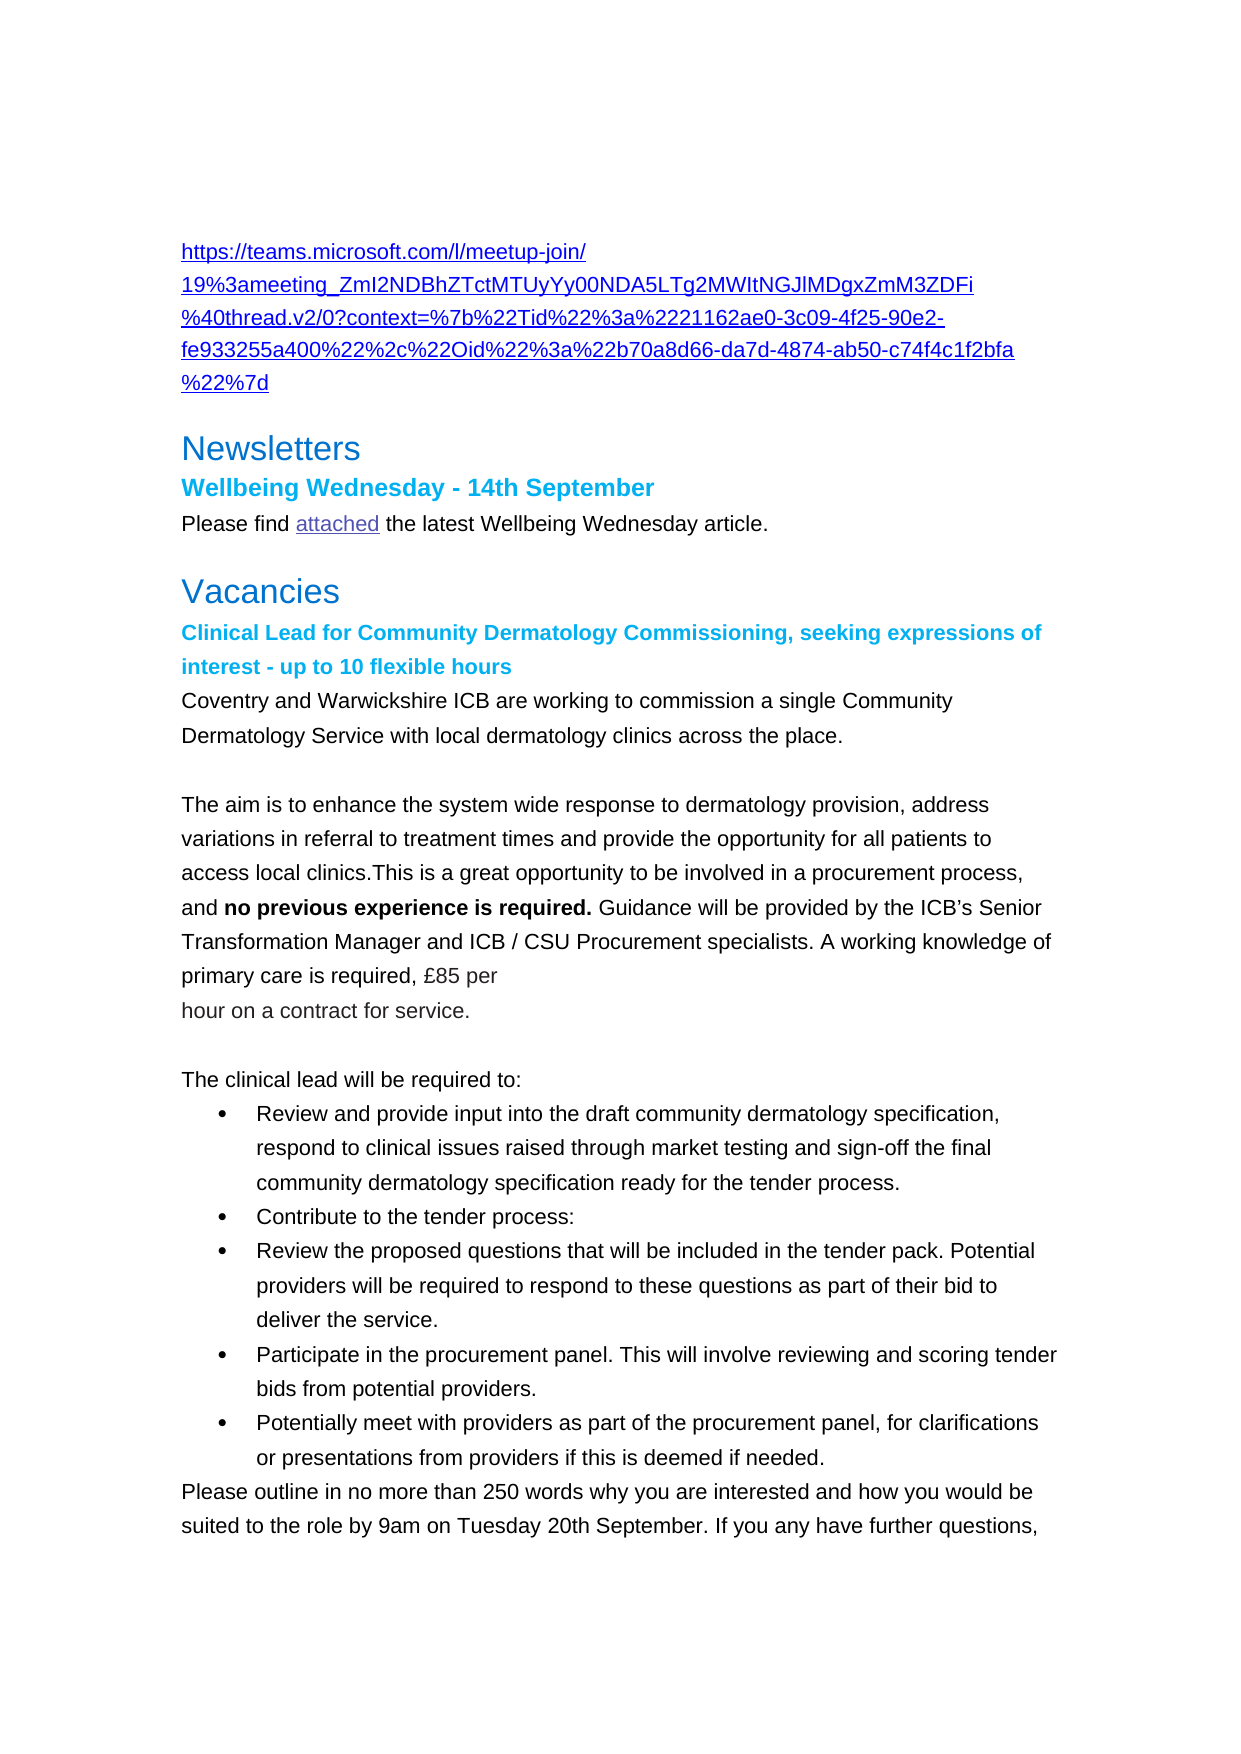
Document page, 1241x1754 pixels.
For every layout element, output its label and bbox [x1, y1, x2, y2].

table_header [150, 150, 1090, 1585]
